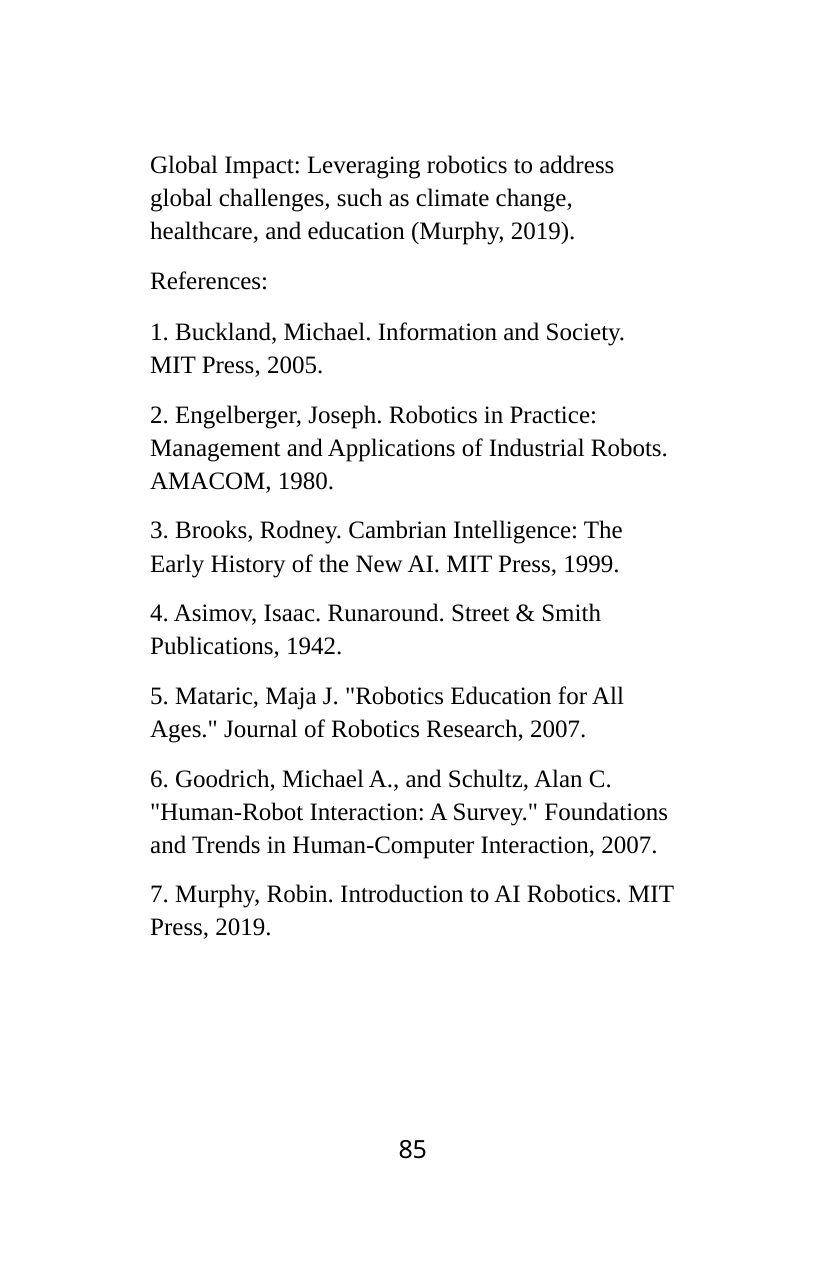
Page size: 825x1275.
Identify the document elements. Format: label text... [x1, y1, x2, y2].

text 2. Engelberger, Joseph. Robotics in Practice: Management and Applications of Industrial Robots. AMACOM, 1980. [150, 400, 675, 495]
text 5. Mataric, Maja J. "Robotics Education for All Ages." Journal of Robotics Research, 2007. [150, 681, 675, 743]
text 3. Brooks, Rodney. Cambrian Intelligence: The Early History of the New AI. MIT Press, 1999. [150, 516, 675, 577]
text 1. Buckland, Michael. Information and Society. MIT Press, 2005. [150, 317, 675, 379]
text Global Impact: Leveraging robotics to address global challenges, such as climate change, healthcare, and education (Murphy, 2019). [150, 150, 675, 245]
subtitle References: [150, 266, 675, 294]
text 4. Asimov, Isaac. Runaround. Street & Smith Publications, 1942. [150, 598, 675, 660]
text 6. Goodrich, Michael A., and Schultz, Alan C. "Human-Robot Interaction: A Survey." Foundations and Trends in Human-Computer Interaction, 2007. [150, 764, 675, 858]
text 7. Murphy, Robin. Introduction to AI Robotics. MIT Press, 2019. [150, 879, 675, 941]
